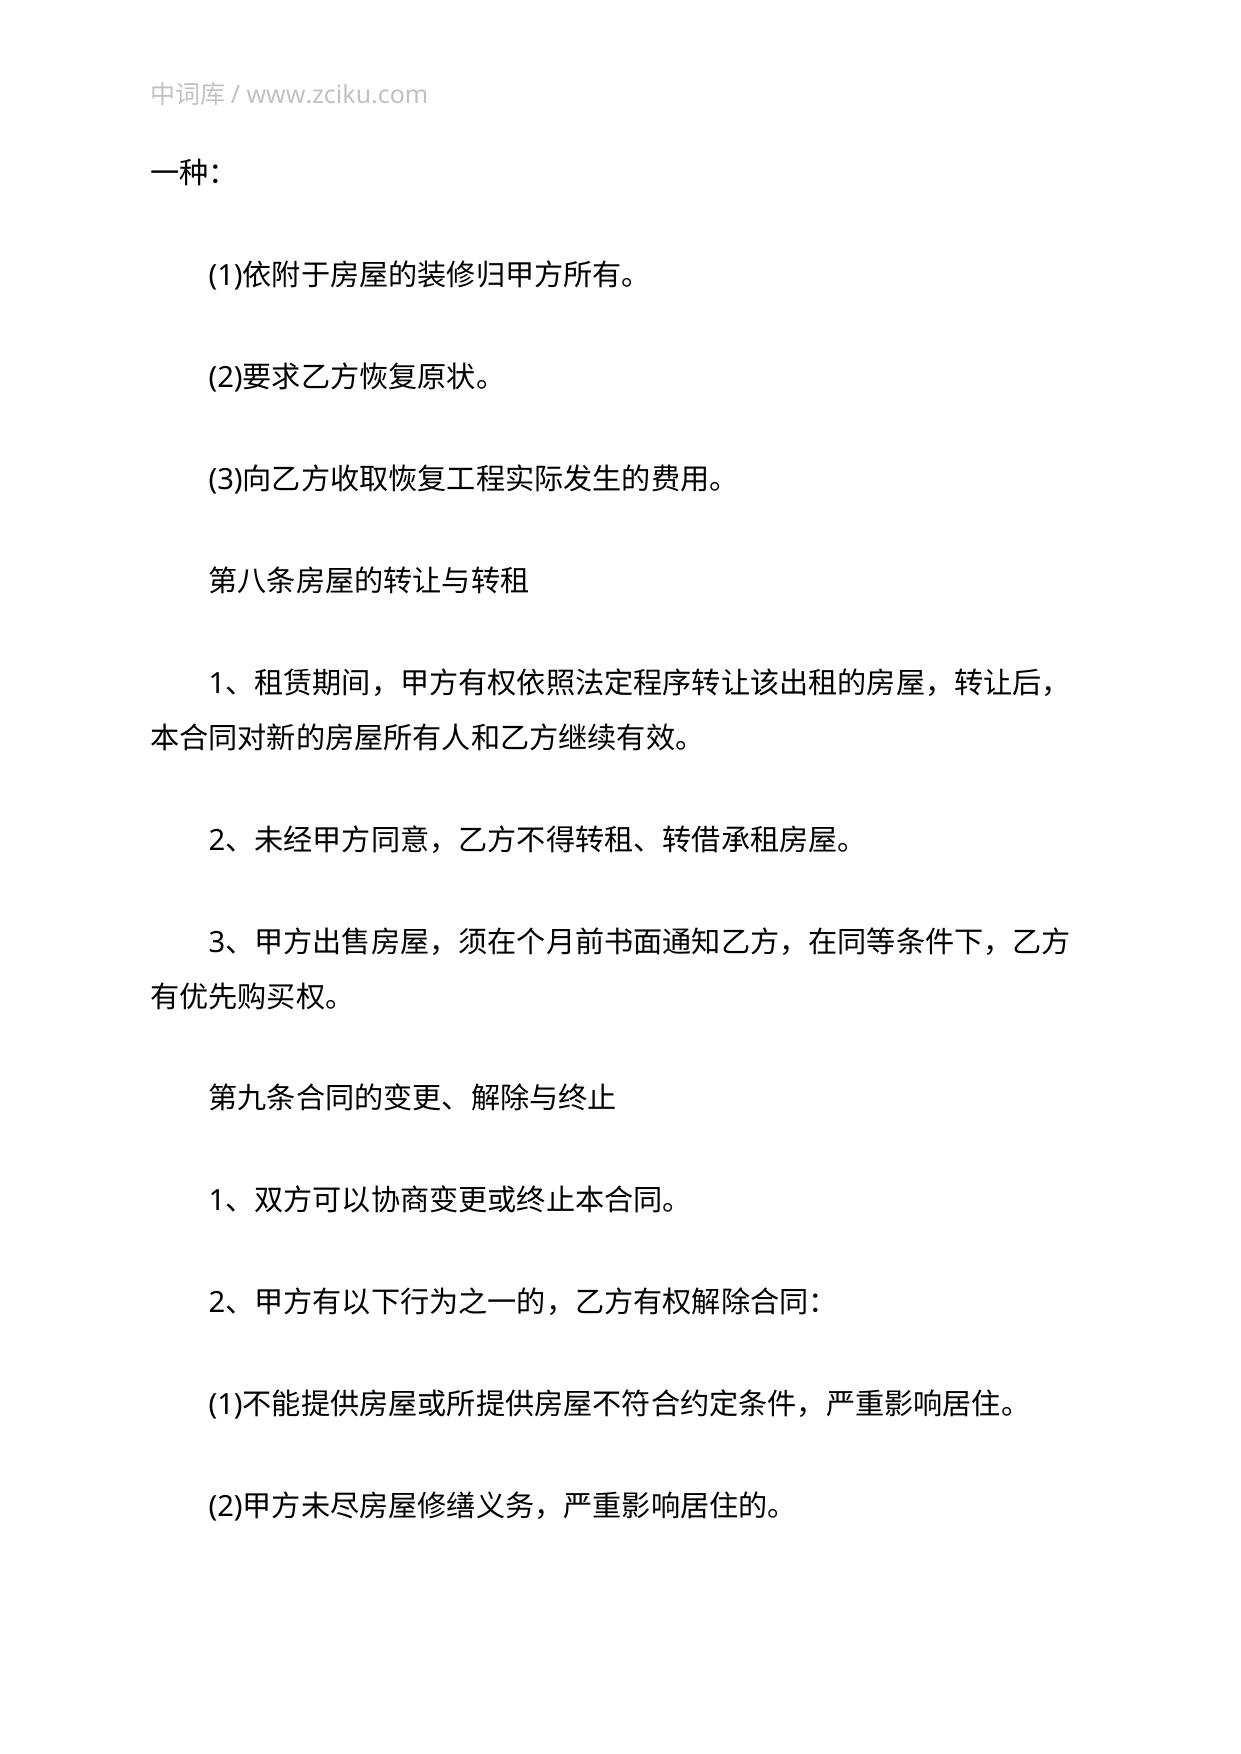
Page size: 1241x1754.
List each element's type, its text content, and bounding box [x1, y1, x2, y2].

text (3)向乙方收取恢复工程实际发生的费用。 [150, 456, 1090, 498]
text (1)不能提供房屋或所提供房屋不符合约定条件，严重影响居住。 [150, 1381, 1090, 1423]
text 第八条房屋的转让与转租 [150, 558, 1090, 600]
text 1、双方可以协商变更或终止本合同。 [150, 1177, 1090, 1219]
text 2、未经甲方同意，乙方不得转租、转借承租房屋。 [150, 816, 1090, 859]
text (2)甲方未尽房屋修缮义务，严重影响居住的。 [150, 1483, 1090, 1525]
text 第九条合同的变更、解除与终止 [150, 1075, 1090, 1117]
text 1、租赁期间，甲方有权依照法定程序转让该出租的房屋，转让后，本合同对新的房屋所有人和乙方继续有效。 [150, 659, 1090, 757]
text (1)依附于房屋的装修归甲方所有。 [150, 252, 1090, 294]
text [150, 150, 1090, 192]
text 2、甲方有以下行为之一的，乙方有权解除合同： [150, 1279, 1090, 1321]
text (2)要求乙方恢复原状。 [150, 354, 1090, 396]
text 3、甲方出售房屋，须在个月前书面通知乙方，在同等条件下，乙方有优先购买权。 [150, 918, 1090, 1016]
